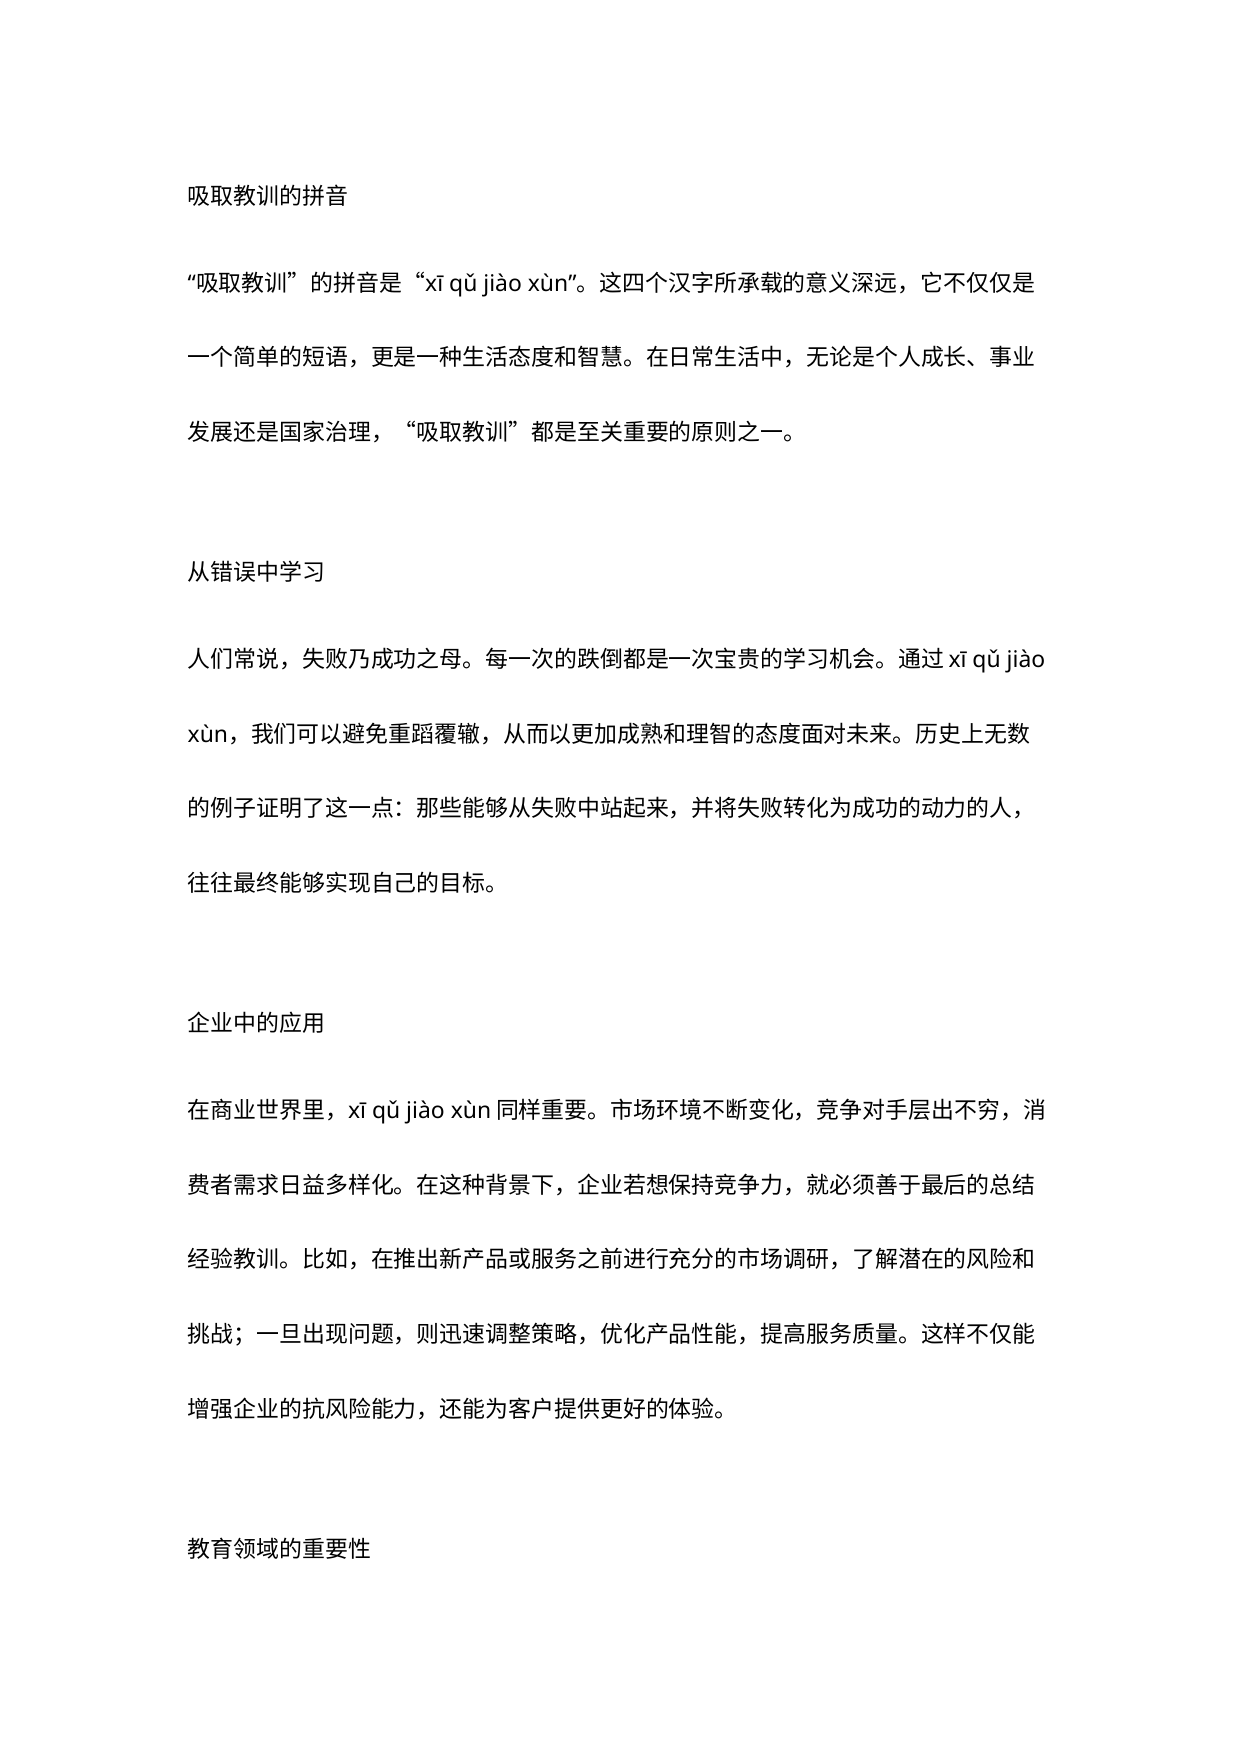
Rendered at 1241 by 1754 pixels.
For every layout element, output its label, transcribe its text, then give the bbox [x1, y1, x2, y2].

text 吸取教训的拼音 [187, 162, 1053, 227]
text 企业中的应用 [187, 989, 1053, 1054]
text 从错误中学习 [187, 538, 1053, 603]
text “吸取教训”的拼音是“xī qǔ jiào xùn”。这四个汉字所承载的意义深远，它不仅仅是一个简单的短语，更是一种生活态度和智慧。在日常生活中，无论是个人成长、事业发展还是国家治理，“吸取教训”都是至关重要的原则之一。 [187, 248, 1053, 463]
text 在商业世界里，xī qǔ jiào xùn同样重要。市场环境不断变化，竞争对手层出不穷，消费者需求日益多样化。在这种背景下，企业若想保持竞争力，就必须善于最后的总结经验教训。比如，在推出新产品或服务之前进行充分的市场调研，了解潜在的风险和挑战；一旦出现问题，则迅速调整策略，优化产品性能，提高服务质量。这样不仅能增强企业的抗风险能力，还能为客户提供更好的体验。 [187, 1076, 1053, 1440]
text 人们常说，失败乃成功之母。每一次的跌倒都是一次宝贵的学习机会。通过xī qǔ jiào xùn，我们可以避免重蹈覆辙，从而以更加成熟和理智的态度面对未来。历史上无数的例子证明了这一点：那些能够从失败中站起来，并将失败转化为成功的动力的人，往往最终能够实现自己的目标。 [187, 625, 1053, 914]
text 教育领域的重要性 [187, 1515, 1053, 1580]
